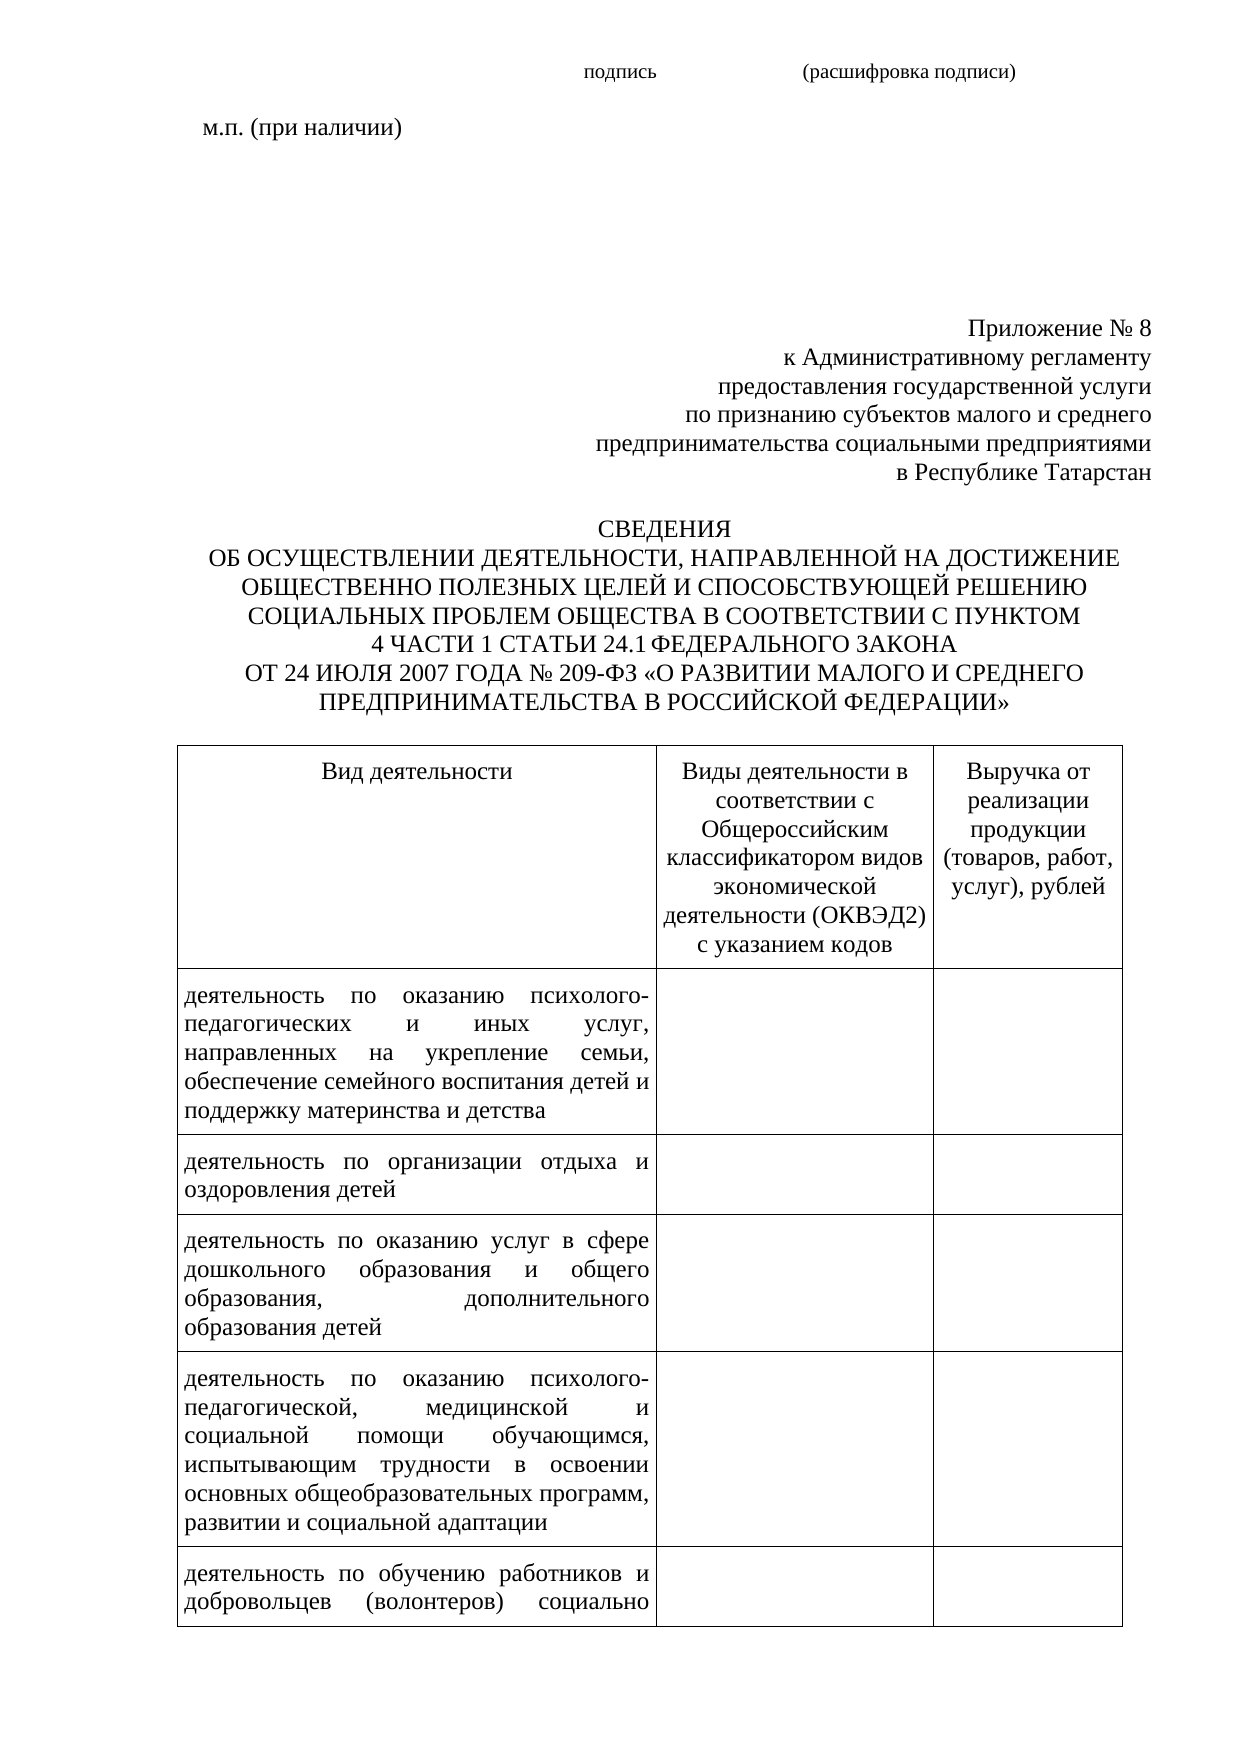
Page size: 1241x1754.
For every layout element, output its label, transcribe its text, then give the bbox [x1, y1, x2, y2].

table_cell [934, 1135, 1122, 1214]
table_cell [657, 1352, 933, 1546]
text СОЦИАЛЬНЫХ ПРОБЛЕМ ОБЩЕСТВА В СООТВЕТСТВИИ С ПУНКТОМ [177, 601, 1152, 629]
table_cell [934, 1547, 1122, 1626]
text ОТ 24 ИЮЛЯ 2007 ГОДА № 209-ФЗ «О РАЗВИТИИ МАЛОГО И СРЕДНЕГО [177, 658, 1152, 687]
text СВЕДЕНИЯ [177, 514, 1152, 543]
table_cell [657, 1215, 933, 1351]
text ПРЕДПРИНИМАТЕЛЬСТВА В РОССИЙСКОЙ ФЕДЕРАЦИИ» [177, 687, 1152, 716]
table_header Виды деятельности в соответствии с Общероссийским классификатором видов экономической деятельности (ОКВЭД2) с указанием кодов [657, 746, 933, 968]
text ОБ ОСУЩЕСТВЛЕНИИ ДЕЯТЕЛЬНОСТИ, НАПРАВЛЕННОЙ НА ДОСТИЖЕНИЕ [177, 543, 1152, 572]
text м.п. (при наличии) [177, 112, 1152, 141]
table_cell деятельность по организации отдыха и оздоровления детей [178, 1135, 656, 1214]
text предоставления государственной услуги [177, 371, 1152, 399]
table_cell [934, 1352, 1122, 1546]
text в Республике Татарстан [177, 457, 1152, 486]
table_cell [934, 1215, 1122, 1351]
table_cell деятельность по оказанию услуг в сфере дошкольного образования и общего образования, дополнительного образования детей [178, 1215, 656, 1351]
text Приложение № 8 [177, 313, 1152, 342]
table_header Вид деятельности [178, 746, 656, 968]
table_cell [934, 969, 1122, 1134]
text подпись (расшифровка подписи) [177, 59, 1152, 83]
text 4 ЧАСТИ 1 СТАТЬИ 24.1 ФЕДЕРАЛЬНОГО ЗАКОНА [177, 629, 1152, 658]
table_cell [657, 1547, 933, 1626]
table_cell деятельность по оказанию психолого-педагогической, медицинской и социальной помощи обучающимся, испытывающим трудности в освоении основных общеобразовательных программ, развитии и социальной адаптации [178, 1352, 656, 1546]
text предпринимательства социальными предприятиями [177, 428, 1152, 457]
table_cell [657, 969, 933, 1134]
table_cell [657, 1135, 933, 1214]
text к Административному регламенту [177, 342, 1152, 371]
table_cell деятельность по оказанию психолого-педагогических и иных услуг, направленных на укрепление семьи, обеспечение семейного воспитания детей и поддержку материнства и детства [178, 969, 656, 1134]
text ОБЩЕСТВЕННО ПОЛЕЗНЫХ ЦЕЛЕЙ И СПОСОБСТВУЮЩЕЙ РЕШЕНИЮ [177, 572, 1152, 601]
text по признанию субъектов малого и среднего [177, 399, 1152, 428]
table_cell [178, 1547, 656, 1626]
table_header Выручка от реализации продукции (товаров, работ, услуг), рублей [934, 746, 1122, 968]
